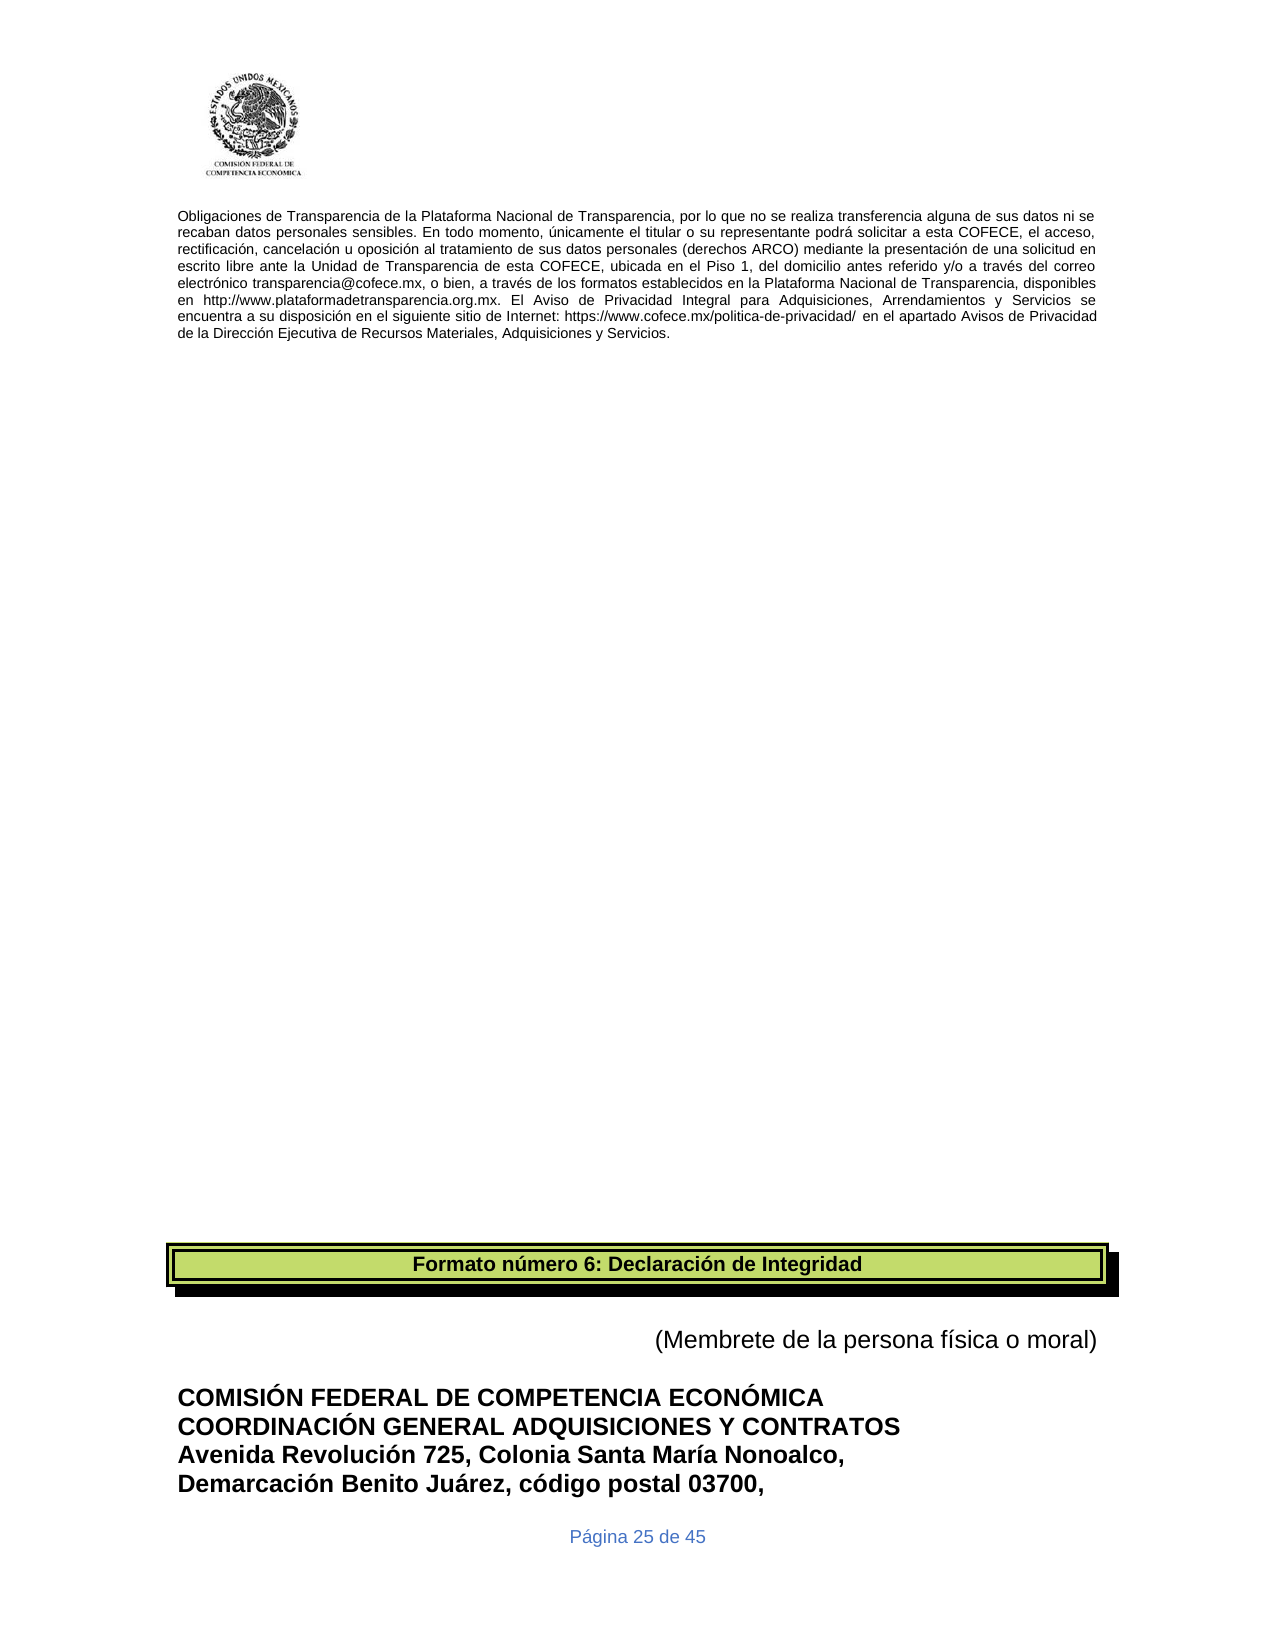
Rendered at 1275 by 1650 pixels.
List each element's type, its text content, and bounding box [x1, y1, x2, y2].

text COORDINACIÓN GENERAL ADQUISICIONES Y CONTRATOS [177, 1412, 1098, 1440]
picture [188, 73, 322, 179]
text (Membrete de la persona física o moral) [177, 1325, 1098, 1354]
text Formato número 6: Declaración de Integridad [169, 1246, 1106, 1284]
text Demarcación Benito Juárez, código postal 03700, [177, 1469, 1098, 1498]
text COMISIÓN FEDERAL DE COMPETENCIA ECONÓMICA [177, 1383, 1098, 1412]
text Avenida Revolución 725, Colonia Santa María Nonoalco, [177, 1440, 1098, 1469]
